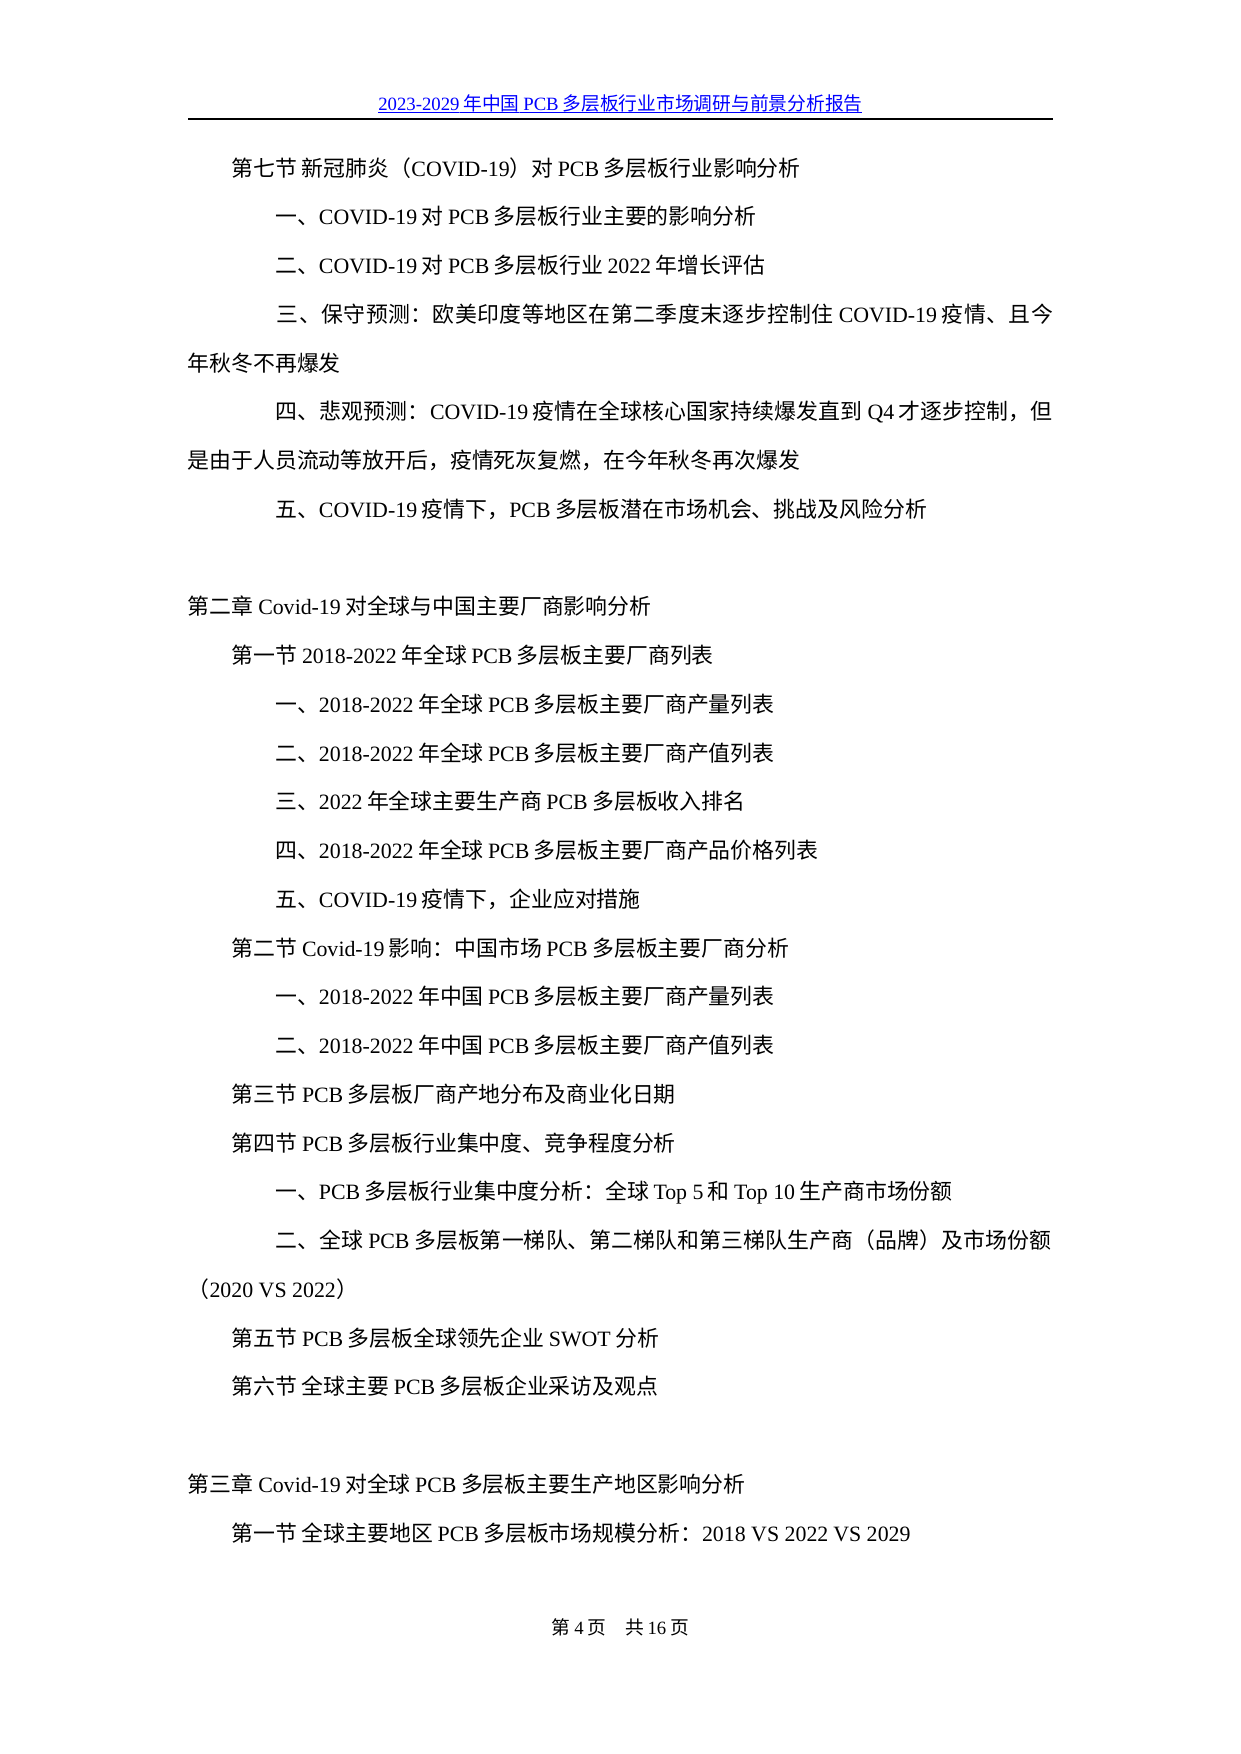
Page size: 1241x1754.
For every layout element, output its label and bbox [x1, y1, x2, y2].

text [187, 150, 1053, 1548]
